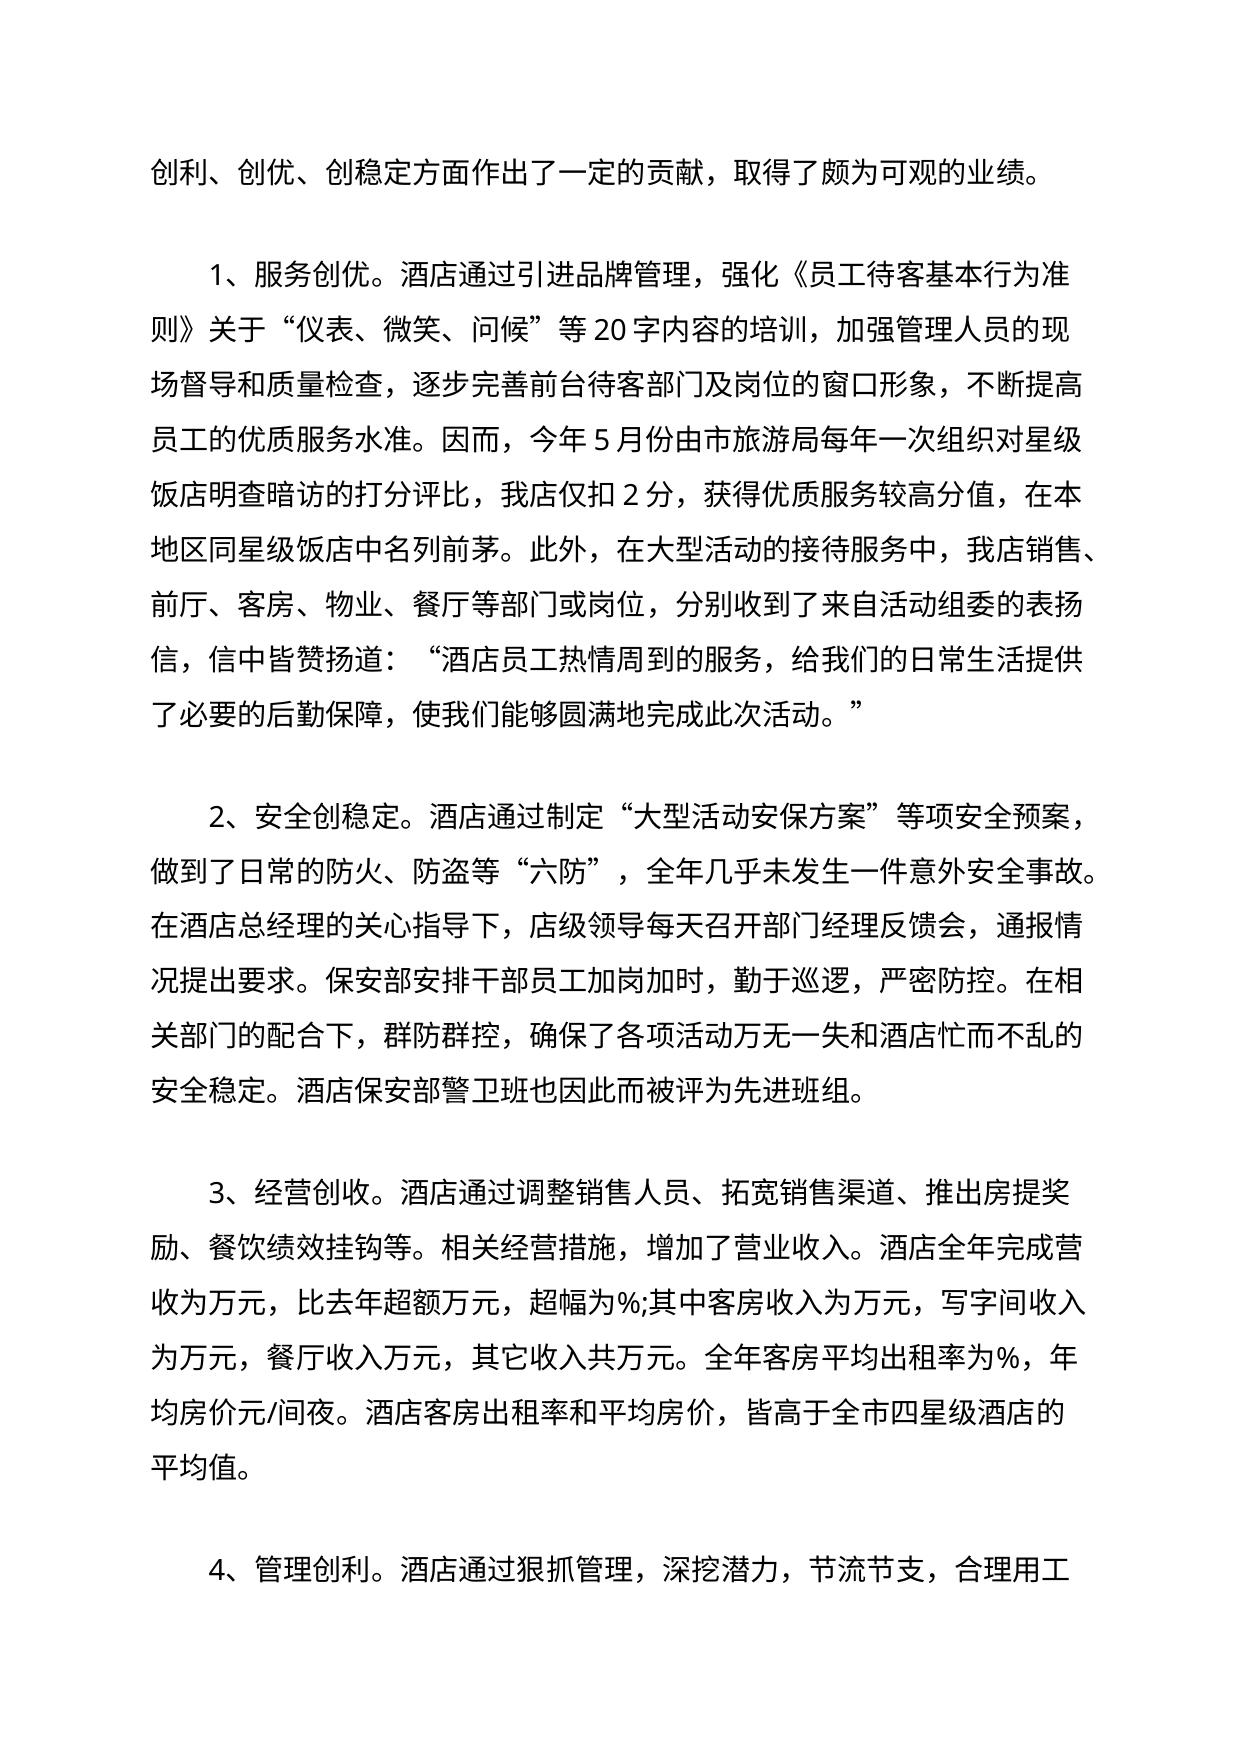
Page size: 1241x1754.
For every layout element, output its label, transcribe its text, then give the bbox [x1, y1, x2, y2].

text 3、经营创收。酒店通过调整销售人员、拓宽销售渠道、推出房提奖励、餐饮绩效挂钩等。相关经营措施，增加了营业收入。酒店全年完成营收为万元，比去年超额万元，超幅为%;其中客房收入为万元，写字间收入为万元，餐厅收入万元，其它收入共万元。全年客房平均出租率为%，年均房价元/间夜。酒店客房出租率和平均房价，皆高于全市四星级酒店的平均值。 [150, 1169, 1090, 1487]
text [150, 150, 1090, 192]
text 1、服务创优。酒店通过引进品牌管理，强化《员工待客基本行为准则》关于“仪表、微笑、问候”等20字内容的培训，加强管理人员的现场督导和质量检查，逐步完善前台待客部门及岗位的窗口形象，不断提高员工的优质服务水准。因而，今年5月份由市旅游局每年一次组织对星级饭店明查暗访的打分评比，我店仅扣2分，获得优质服务较高分值，在本地区同星级饭店中名列前茅。此外，在大型活动的接待服务中，我店销售、前厅、客房、物业、餐厅等部门或岗位，分别收到了来自活动组委的表扬信，信中皆赞扬道：“酒店员工热情周到的服务，给我们的日常生活提供了必要的后勤保障，使我们能够圆满地完成此次活动。” [150, 252, 1090, 734]
text 2、安全创稳定。酒店通过制定“大型活动安保方案”等项安全预案，做到了日常的防火、防盗等“六防”，全年几乎未发生一件意外安全事故。在酒店总经理的关心指导下，店级领导每天召开部门经理反馈会，通报情况提出要求。保安部安排干部员工加岗加时，勤于巡逻，严密防控。在相关部门的配合下，群防群控，确保了各项活动万无一失和酒店忙而不乱的安全稳定。酒店保安部警卫班也因此而被评为先进班组。 [150, 793, 1090, 1110]
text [150, 1546, 1090, 1588]
